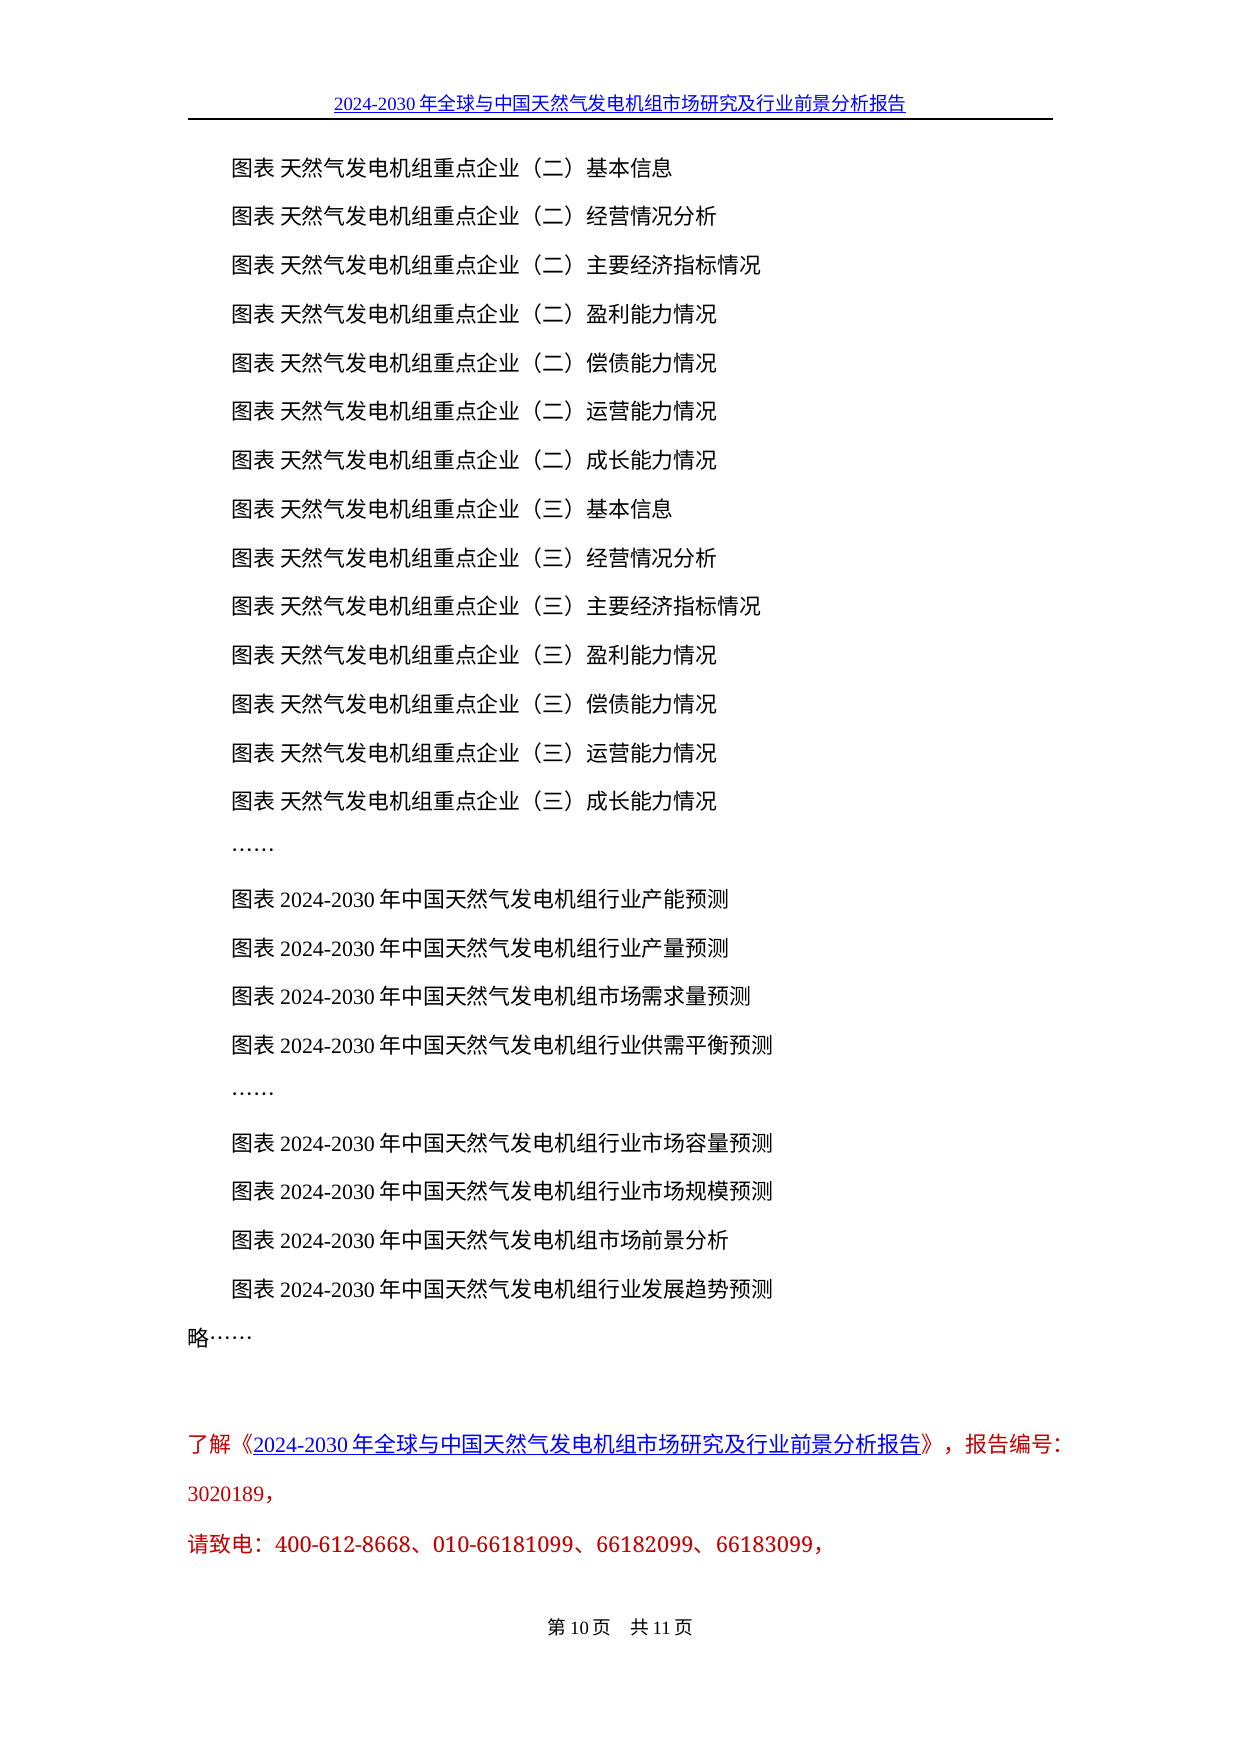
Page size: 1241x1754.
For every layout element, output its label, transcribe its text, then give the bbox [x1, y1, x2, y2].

text 了解《2024-2030年全球与中国天然气发电机组市场研究及行业前景分析报告》，报告编号：3020189， [187, 1427, 1053, 1508]
text 请致电：400-612-8668、010-66181099、66182099、66183099， [187, 1527, 1053, 1559]
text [187, 150, 1053, 1353]
